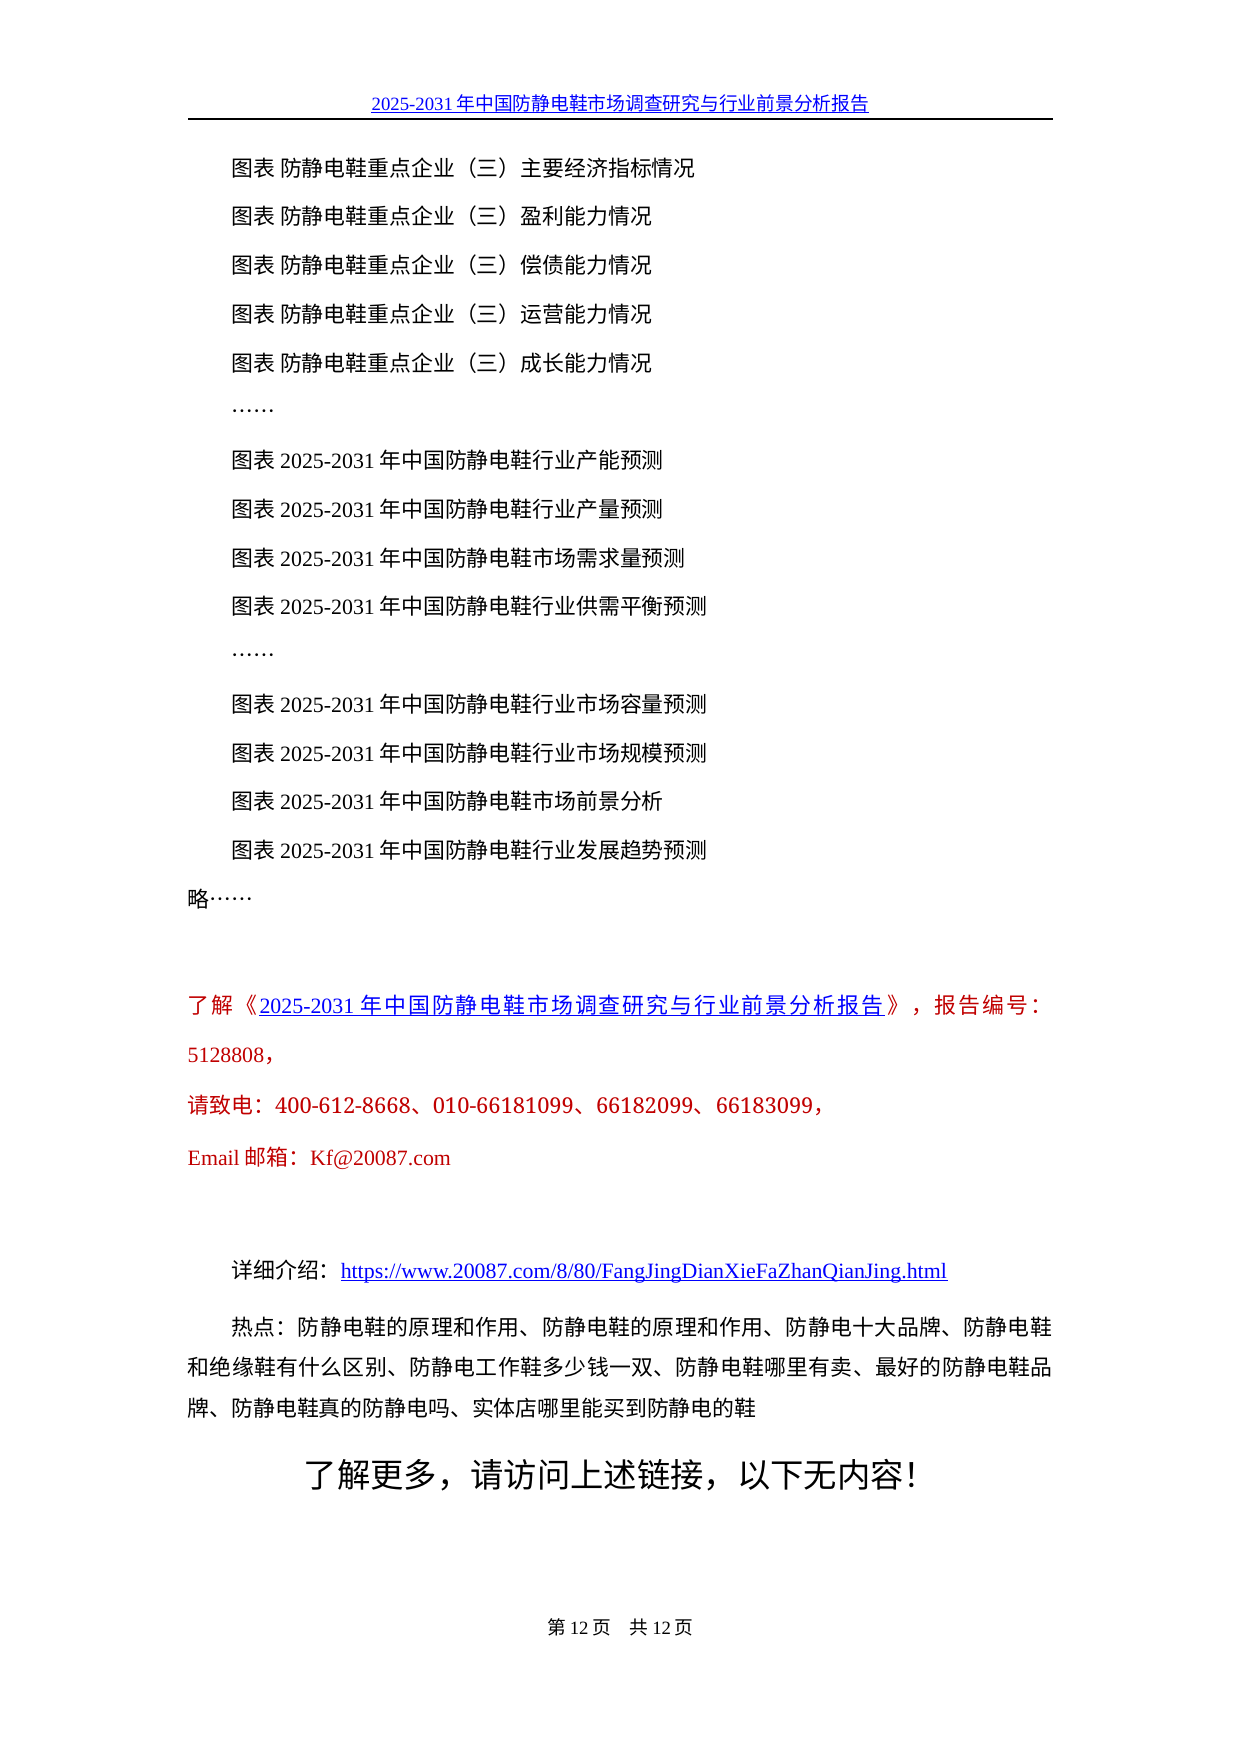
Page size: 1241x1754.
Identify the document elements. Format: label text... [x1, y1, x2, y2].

title 了解更多，请访问上述链接，以下无内容！ [187, 1441, 1053, 1506]
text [187, 150, 1053, 914]
text 详细介绍：https://www.20087.com/8/80/FangJingDianXieFaZhanQianJing.html [187, 1253, 1053, 1285]
text 热点：防静电鞋的原理和作用、防静电鞋的原理和作用、防静电十大品牌、防静电鞋和绝缘鞋有什么区别、防静电工作鞋多少钱一双、防静电鞋哪里有卖、最好的防静电鞋品牌、防静电鞋真的防静电吗、实体店哪里能买到防静电的鞋 [187, 1309, 1053, 1423]
text Email邮箱：Kf@20087.com [187, 1140, 1053, 1172]
text 请致电：400-612-8668、010-66181099、66182099、66183099， [187, 1088, 1053, 1121]
text 了解《2025-2031年中国防静电鞋市场调查研究与行业前景分析报告》，报告编号：5128808， [187, 988, 1053, 1069]
